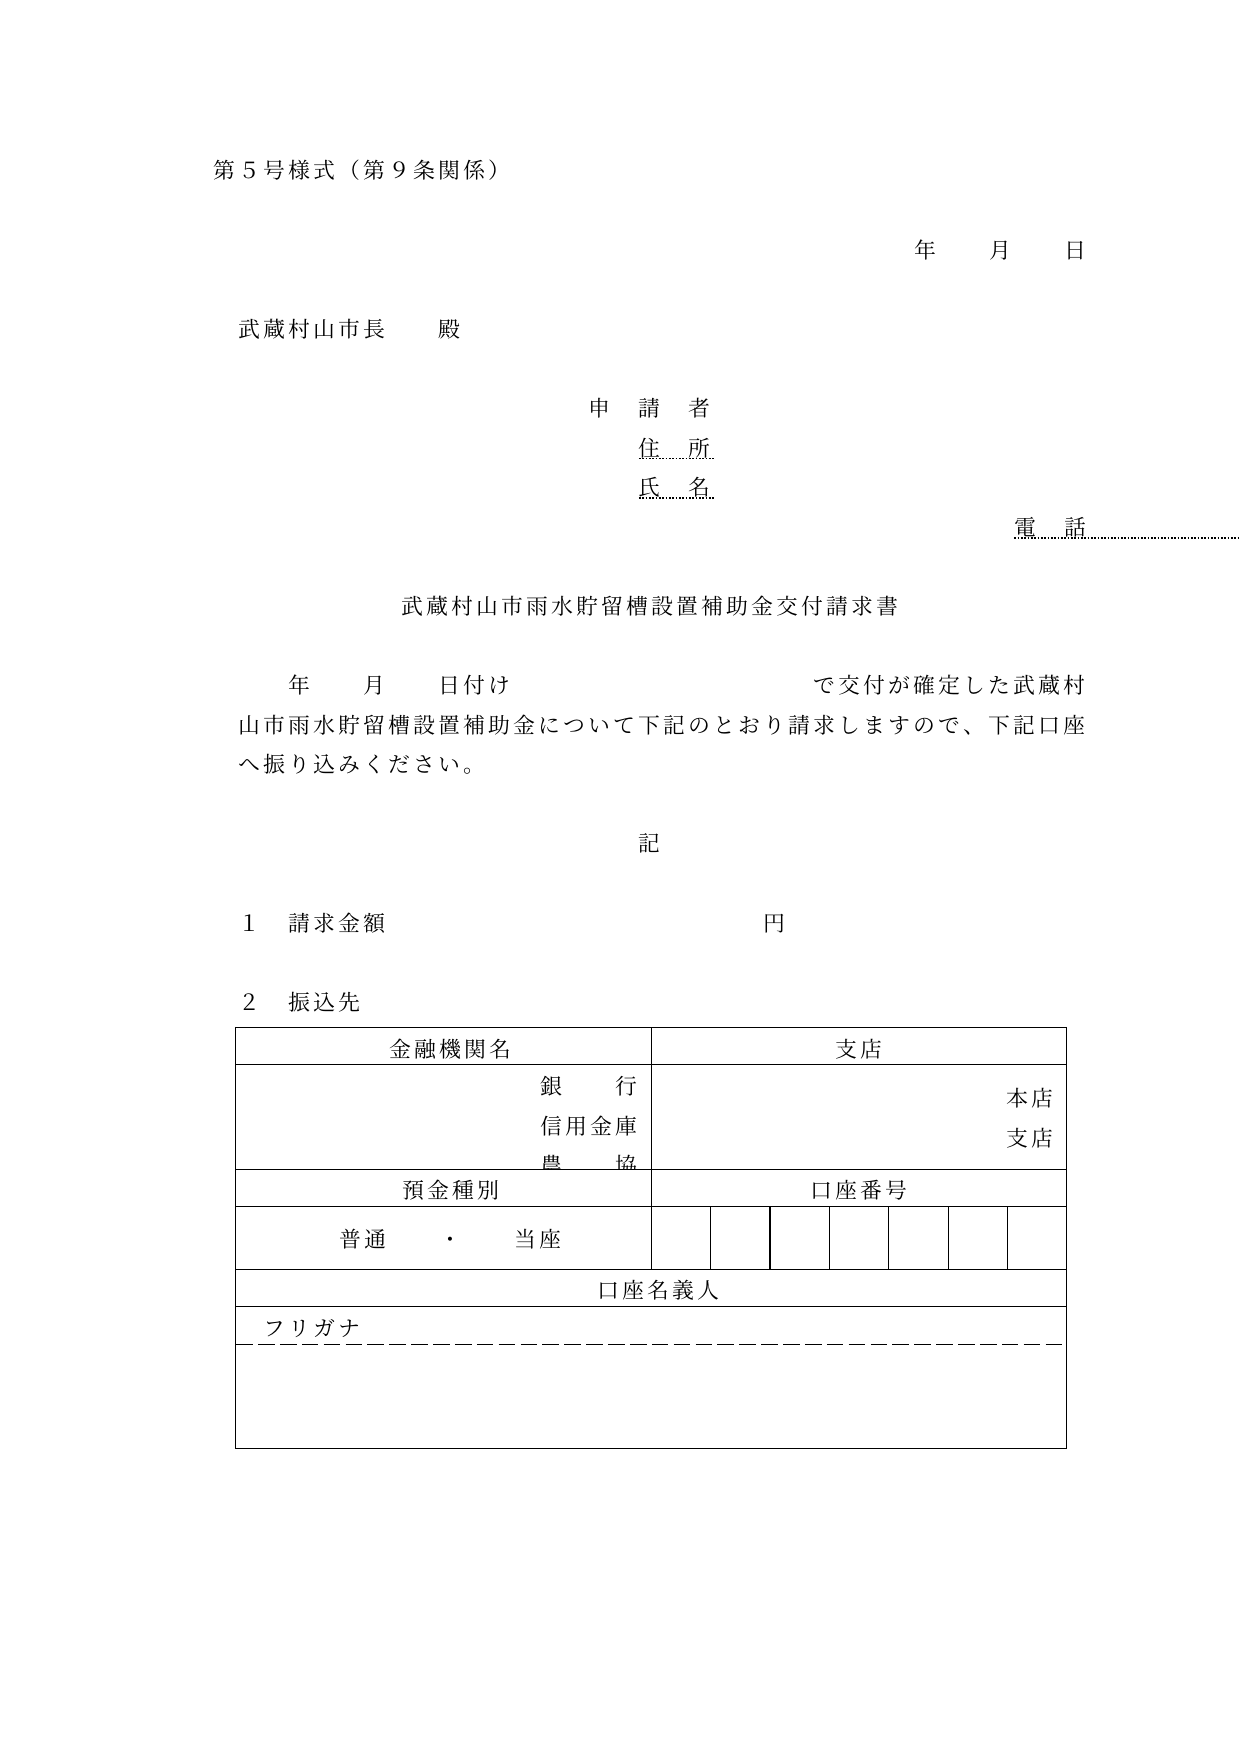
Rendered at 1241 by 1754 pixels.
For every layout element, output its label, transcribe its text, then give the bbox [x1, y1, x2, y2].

table_cell 預金種別 [236, 1170, 651, 1206]
text １ 請求金額 円 [214, 902, 1089, 941]
table_cell [949, 1207, 1007, 1268]
table_cell 口座番号 [652, 1170, 1066, 1206]
table_cell 銀 行 信用金庫 農 協 [236, 1065, 651, 1168]
text 年 月 日付け で交付が確定した武蔵村山市雨水貯留槽設置補助金について下記のとおり請求しますので、下記口座へ振り込みください。 [214, 664, 1089, 783]
table_cell [1008, 1207, 1066, 1268]
table_cell フリガナ [236, 1307, 1066, 1343]
table_cell [771, 1207, 829, 1268]
table_cell 本店 支店 [652, 1065, 1066, 1168]
text 住 所 [214, 427, 1089, 466]
text 年 月 日 [214, 229, 1089, 268]
table_header 金融機関名 [236, 1028, 651, 1064]
table_cell 口座名義人 [236, 1270, 1066, 1306]
text ２ 振込先 [214, 981, 1089, 1021]
text 武蔵村山市長 殿 [214, 308, 1089, 348]
text 電 話 [214, 506, 1089, 546]
table_cell [830, 1207, 888, 1268]
table_cell [236, 1344, 1066, 1448]
text 武蔵村山市雨水貯留槽設置補助金交付請求書 [214, 585, 1089, 625]
table_cell 普通 ・ 当座 [236, 1207, 651, 1268]
table_cell [652, 1207, 710, 1268]
table_header 支店 [652, 1028, 1066, 1064]
text 記 [214, 823, 1089, 862]
text 申 請 者 [214, 387, 1089, 427]
text 氏 名 [214, 466, 1089, 506]
table_cell [711, 1207, 769, 1268]
text 第５号様式（第９条関係） [214, 150, 1089, 189]
table_cell [889, 1207, 948, 1268]
